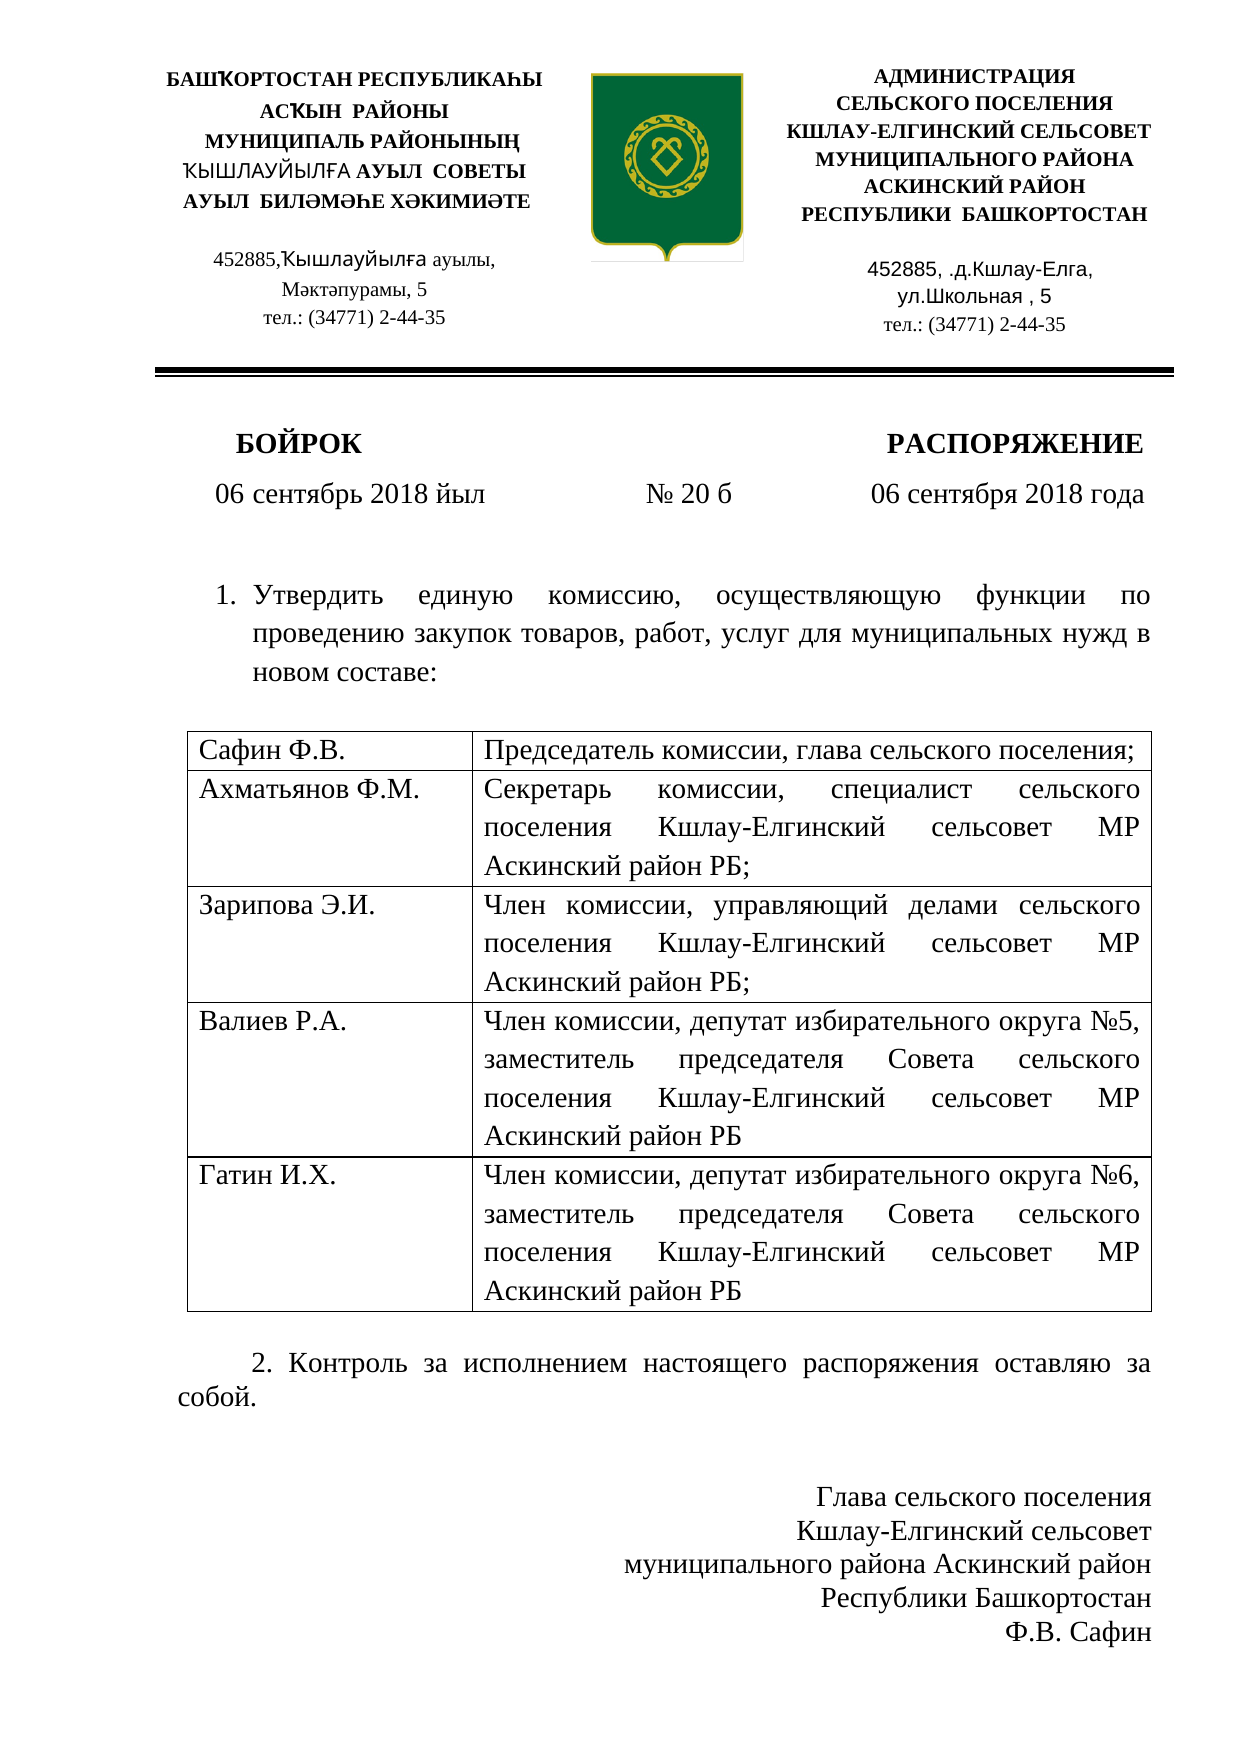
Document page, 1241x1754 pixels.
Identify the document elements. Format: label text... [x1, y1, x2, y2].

table_cell Зарипова Э.И. [188, 887, 472, 1002]
list сентябрь 2018 йыл № 20 б 06 сентября 2018 года [215, 476, 1152, 510]
table_cell Гатин И.Х. [188, 1158, 472, 1311]
text муниципального района Аскинский район [177, 1547, 1152, 1580]
text Кшлау-Елгинский сельсовет [177, 1513, 1152, 1547]
table_cell Валиев Р.А. [188, 1003, 472, 1156]
table_cell Секретарь комиссии, специалист сельского поселения Кшлау-Елгинский сельсовет МР Аскинский район РБ; [473, 771, 1151, 886]
text Республики Башкортостан [177, 1580, 1152, 1614]
text БОЙРОК РАСПОРЯЖЕНИЕ [177, 426, 1152, 459]
table_header БАШҠОРТОСТАН РЕСПУБЛИКАҺЫ АСҠЫН РАЙОНЫ МУНИЦИПАЛЬ РАЙОНЫНЫҢ ҠЫШЛАУЙЫЛҒА АУЫЛ СОВЕТЫ АУЫЛ БИЛӘМӘҺЕ ХӘКИМИӘТЕ 452885,Ҡышлауйылға ауылы, Мәктәпурамы, 5 тел.: (34771) 2-44-35 [155, 36, 553, 367]
text 2. Контроль за исполнением настоящего распоряжения оставляю за собой. [177, 1345, 1152, 1412]
table_header АДМИНИСТРАЦИЯ СЕЛЬСКОГО ПОСЕЛЕНИЯ КШЛАУ-ЕЛГИНСКИЙ СЕЛЬСОВЕТ МУНИЦИПАЛЬНОГО РАЙОНА АСКИНСКИЙ РАЙОН РЕСПУБЛИКИ БАШКОРТОСТАН 452885, .д.Кшлау-Елга, ул.Школьная , 5 тел.: (34771) 2-44-35 [775, 36, 1174, 367]
text Глава сельского поселения [177, 1479, 1152, 1513]
table_header [554, 36, 775, 367]
table_cell Член комиссии, управляющий делами сельского поселения Кшлау-Елгинский сельсовет МР Аскинский район РБ; [473, 887, 1151, 1002]
table_cell Член комиссии, депутат избирательного округа №6, заместитель председателя Совета сельского поселения Кшлау-Елгинский сельсовет МР Аскинский район РБ [473, 1158, 1151, 1311]
list Утвердить единую комиссию, осуществляющую функции по проведению закупок товаров, работ, услуг для муниципальных нужд в новом составе: [215, 577, 1152, 688]
text Ф.В. Сафин [177, 1614, 1152, 1647]
table_header Председатель комиссии, глава сельского поселения; [473, 732, 1151, 770]
table_cell Ахматьянов Ф.М. [188, 771, 472, 886]
table_header Сафин Ф.В. [188, 732, 472, 770]
table_cell Член комиссии, депутат избирательного округа №5, заместитель председателя Совета сельского поселения Кшлау-Елгинский сельсовет МР Аскинский район РБ [473, 1003, 1151, 1156]
picture [591, 73, 744, 262]
